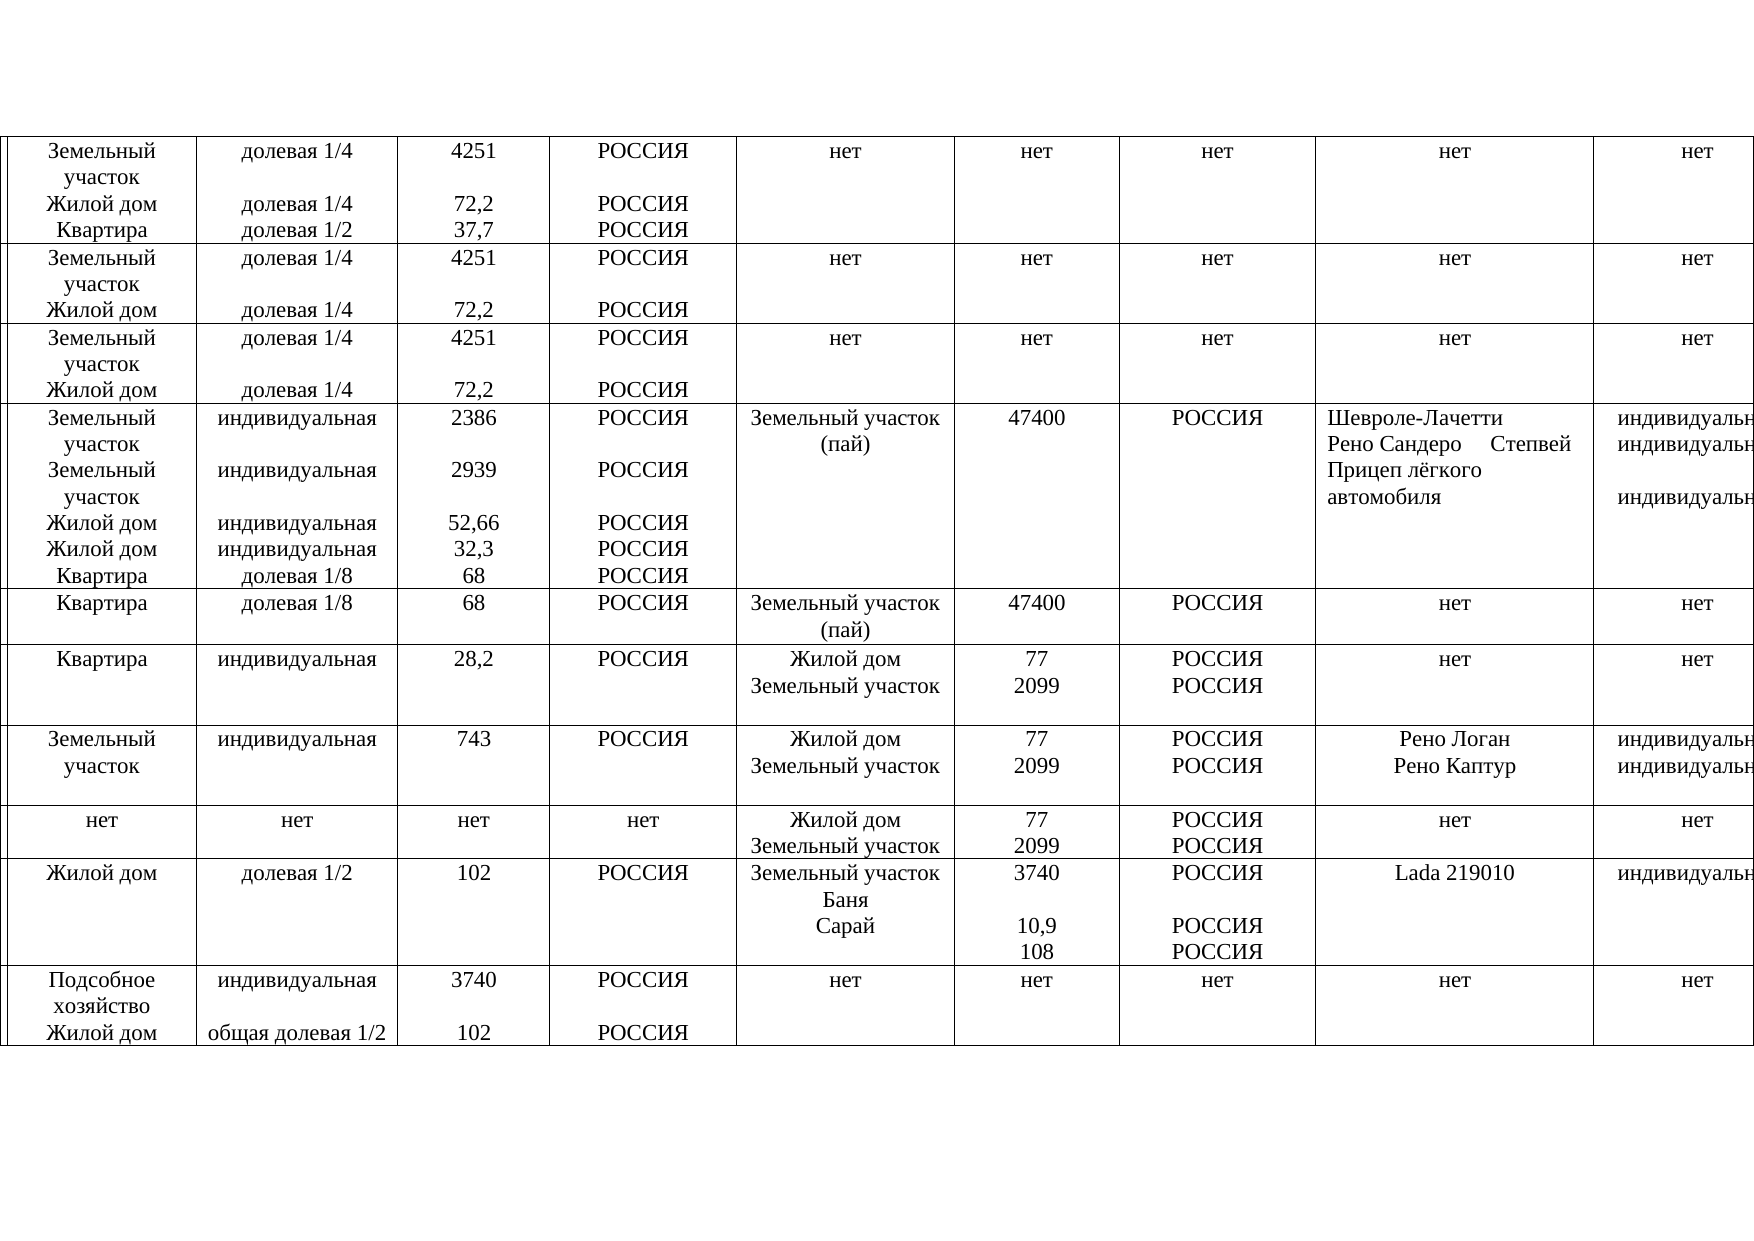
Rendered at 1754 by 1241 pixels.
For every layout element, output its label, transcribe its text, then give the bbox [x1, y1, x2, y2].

table_cell Жилой дом Земельный участок [737, 806, 954, 858]
table_cell нет [1316, 645, 1593, 724]
table_cell 68 [398, 589, 549, 644]
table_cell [197, 137, 397, 242]
table_cell индивидуальная [197, 645, 397, 724]
table_cell РОССИЯ РОССИЯ [1120, 806, 1315, 858]
table_cell Земельный участок Земельный участок Жилой дом Жилой дом Квартира [8, 404, 196, 588]
table_cell РОССИЯ РОССИЯ [1120, 726, 1315, 804]
table_cell 4251 72,2 [398, 244, 549, 323]
table_cell Подсобное хозяйство Жилой дом [8, 966, 196, 1045]
table_cell 4251 72,2 37,7 [398, 137, 549, 242]
table_cell нет [1316, 244, 1593, 323]
table_cell индивидуальная индивидуальная индивидуальная индивидуальная долевая 1/8 [197, 404, 397, 588]
table_cell нет [1594, 324, 1753, 403]
table_cell индивидуальная индивидуальная индивидуальная [1594, 404, 1753, 588]
table_cell РОССИЯ [1120, 589, 1315, 644]
table_cell Рено Логан Рено Каптур [1316, 726, 1593, 804]
table_cell РОССИЯ РОССИЯ РОССИЯ РОССИЯ РОССИЯ [550, 404, 736, 588]
table_cell 47400 [955, 404, 1119, 588]
table_cell нет [8, 806, 196, 858]
table_cell РОССИЯ [550, 726, 736, 804]
table_cell нет [1120, 966, 1315, 1045]
table_cell нет [1316, 806, 1593, 858]
table_cell нет [955, 244, 1119, 323]
table_cell Квартира [8, 589, 196, 644]
table_cell Жилой дом Земельный участок [737, 645, 954, 724]
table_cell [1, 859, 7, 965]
table_cell РОССИЯ РОССИЯ РОССИЯ [1120, 859, 1315, 965]
table_cell нет [1594, 966, 1753, 1045]
table_cell индивидуальная [197, 726, 397, 804]
table_cell нет [197, 806, 397, 858]
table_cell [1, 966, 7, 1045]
table_cell 3740 102 [398, 966, 549, 1045]
table_cell долевая 1/2 [197, 859, 397, 965]
table_cell нет [398, 806, 549, 858]
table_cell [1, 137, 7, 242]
table_cell нет [1120, 324, 1315, 403]
table_cell нет [1594, 645, 1753, 724]
table_cell РОССИЯ РОССИЯ [550, 966, 736, 1045]
table_cell Земельный участок (пай) [737, 404, 954, 588]
table_cell Земельный участок Баня Сарай [737, 859, 954, 965]
table_cell долевая 1/4 долевая 1/4 [197, 244, 397, 323]
table_cell 77 2099 [955, 645, 1119, 724]
table_cell долевая 1/8 [197, 589, 397, 644]
table_cell Земельный участок Жилой дом [8, 244, 196, 323]
table_cell Lada 219010 [1316, 859, 1593, 965]
table_cell нет [1316, 966, 1593, 1045]
table_cell Земельный участок [8, 726, 196, 804]
table_cell нет [1120, 244, 1315, 323]
table_cell нет [1594, 806, 1753, 858]
table_cell нет [1120, 137, 1315, 242]
table_cell 2386 2939 52,66 32,3 68 [398, 404, 549, 588]
table_cell нет [1316, 324, 1593, 403]
table_cell индивидуальная [1594, 859, 1753, 965]
table_cell 47400 [955, 589, 1119, 644]
table_cell нет [737, 244, 954, 323]
table_cell нет [1594, 244, 1753, 323]
table_cell 77 2099 [955, 726, 1119, 804]
table_cell нет [955, 966, 1119, 1045]
table_cell Жилой дом Земельный участок [737, 726, 954, 804]
table_cell РОССИЯ РОССИЯ [550, 324, 736, 403]
table_cell РОССИЯ [550, 589, 736, 644]
table_cell 28,2 [398, 645, 549, 724]
table_cell индивидуальная индивидуальная [1594, 726, 1753, 804]
table_cell РОССИЯ [550, 859, 736, 965]
table_cell долевая 1/4 долевая 1/4 [197, 324, 397, 403]
table_cell нет [1594, 589, 1753, 644]
table_cell нет [737, 966, 954, 1045]
table_cell нет [1316, 589, 1593, 644]
table_cell РОССИЯ [1120, 404, 1315, 588]
table_cell 743 [398, 726, 549, 804]
table_cell Шевроле-Лачетти Рено Сандеро Степвей Прицеп лёгкого автомобиля [1316, 404, 1593, 588]
table_cell Земельный участок Жилой дом [8, 324, 196, 403]
table_cell 102 [398, 859, 549, 965]
table_cell РОССИЯ РОССИЯ [1120, 645, 1315, 724]
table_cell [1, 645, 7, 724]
table_cell Квартира [8, 645, 196, 724]
table_cell 4251 72,2 [398, 324, 549, 403]
table_cell Земельный участок (пай) [737, 589, 954, 644]
table_cell нет [1594, 137, 1753, 242]
table_cell индивидуальная общая долевая 1/2 [197, 966, 397, 1045]
table_cell 3740 10,9 108 [955, 859, 1119, 965]
table_cell нет [955, 324, 1119, 403]
table_cell РОССИЯ РОССИЯ [550, 244, 736, 323]
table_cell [8, 137, 196, 242]
table_cell нет [1316, 137, 1593, 242]
table_cell нет [737, 137, 954, 242]
table_cell нет [737, 324, 954, 403]
table_cell Жилой дом [8, 859, 196, 965]
table_cell РОССИЯ [550, 645, 736, 724]
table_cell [550, 137, 736, 242]
table_cell 77 2099 [955, 806, 1119, 858]
table_cell нет [955, 137, 1119, 242]
table_cell нет [550, 806, 736, 858]
